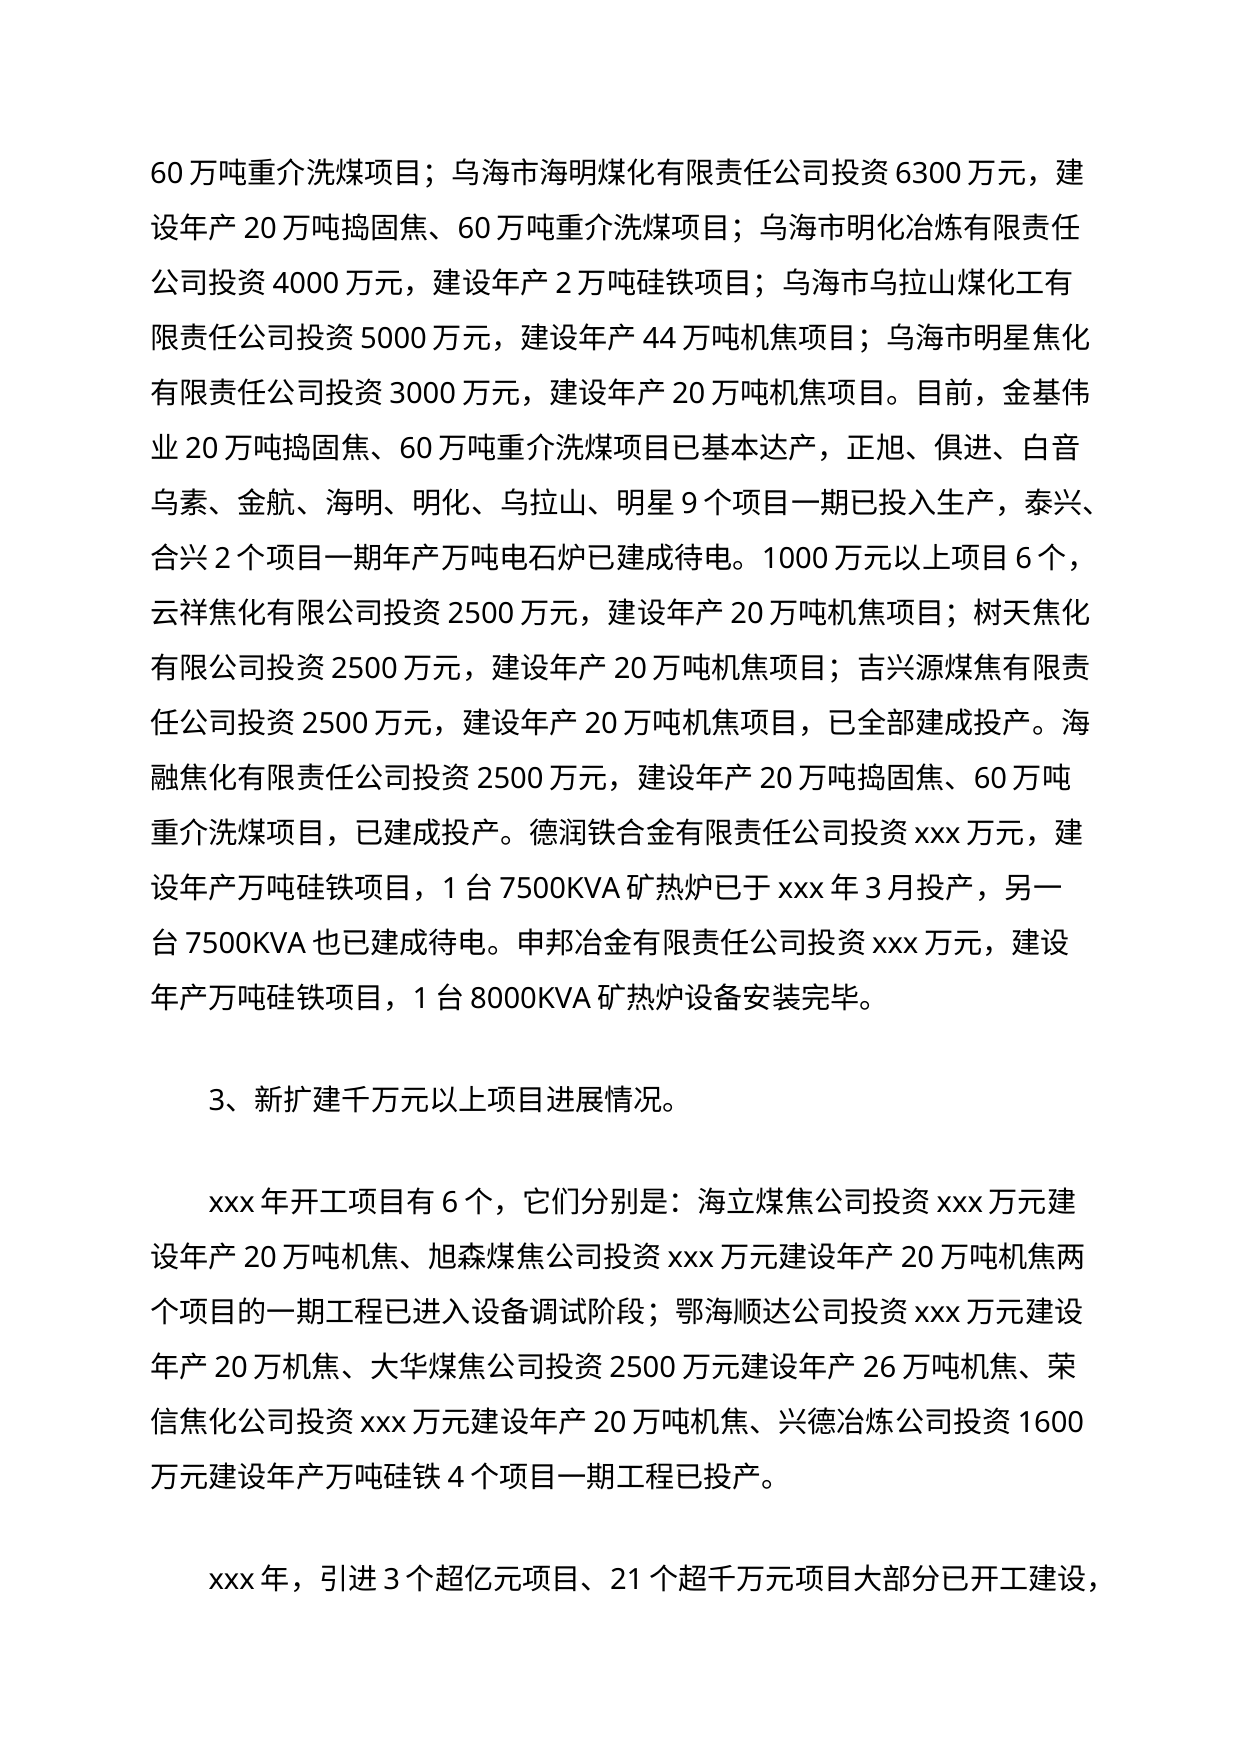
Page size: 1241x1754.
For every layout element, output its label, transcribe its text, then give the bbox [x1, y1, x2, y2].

text 3、新扩建千万元以上项目进展情况。 [150, 1077, 1090, 1119]
text xxx年开工项目有6个，它们分别是：海立煤焦公司投资xxx万元建设年产20万吨机焦、旭森煤焦公司投资xxx万元建设年产20万吨机焦两个项目的一期工程已进入设备调试阶段；鄂海顺达公司投资xxx万元建设年产20万机焦、大华煤焦公司投资2500万元建设年产26万吨机焦、荣信焦化公司投资xxx万元建设年产20万吨机焦、兴德冶炼公司投资1600万元建设年产万吨硅铁4个项目一期工程已投产。 [150, 1179, 1090, 1496]
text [150, 150, 1090, 1017]
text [150, 1556, 1090, 1598]
